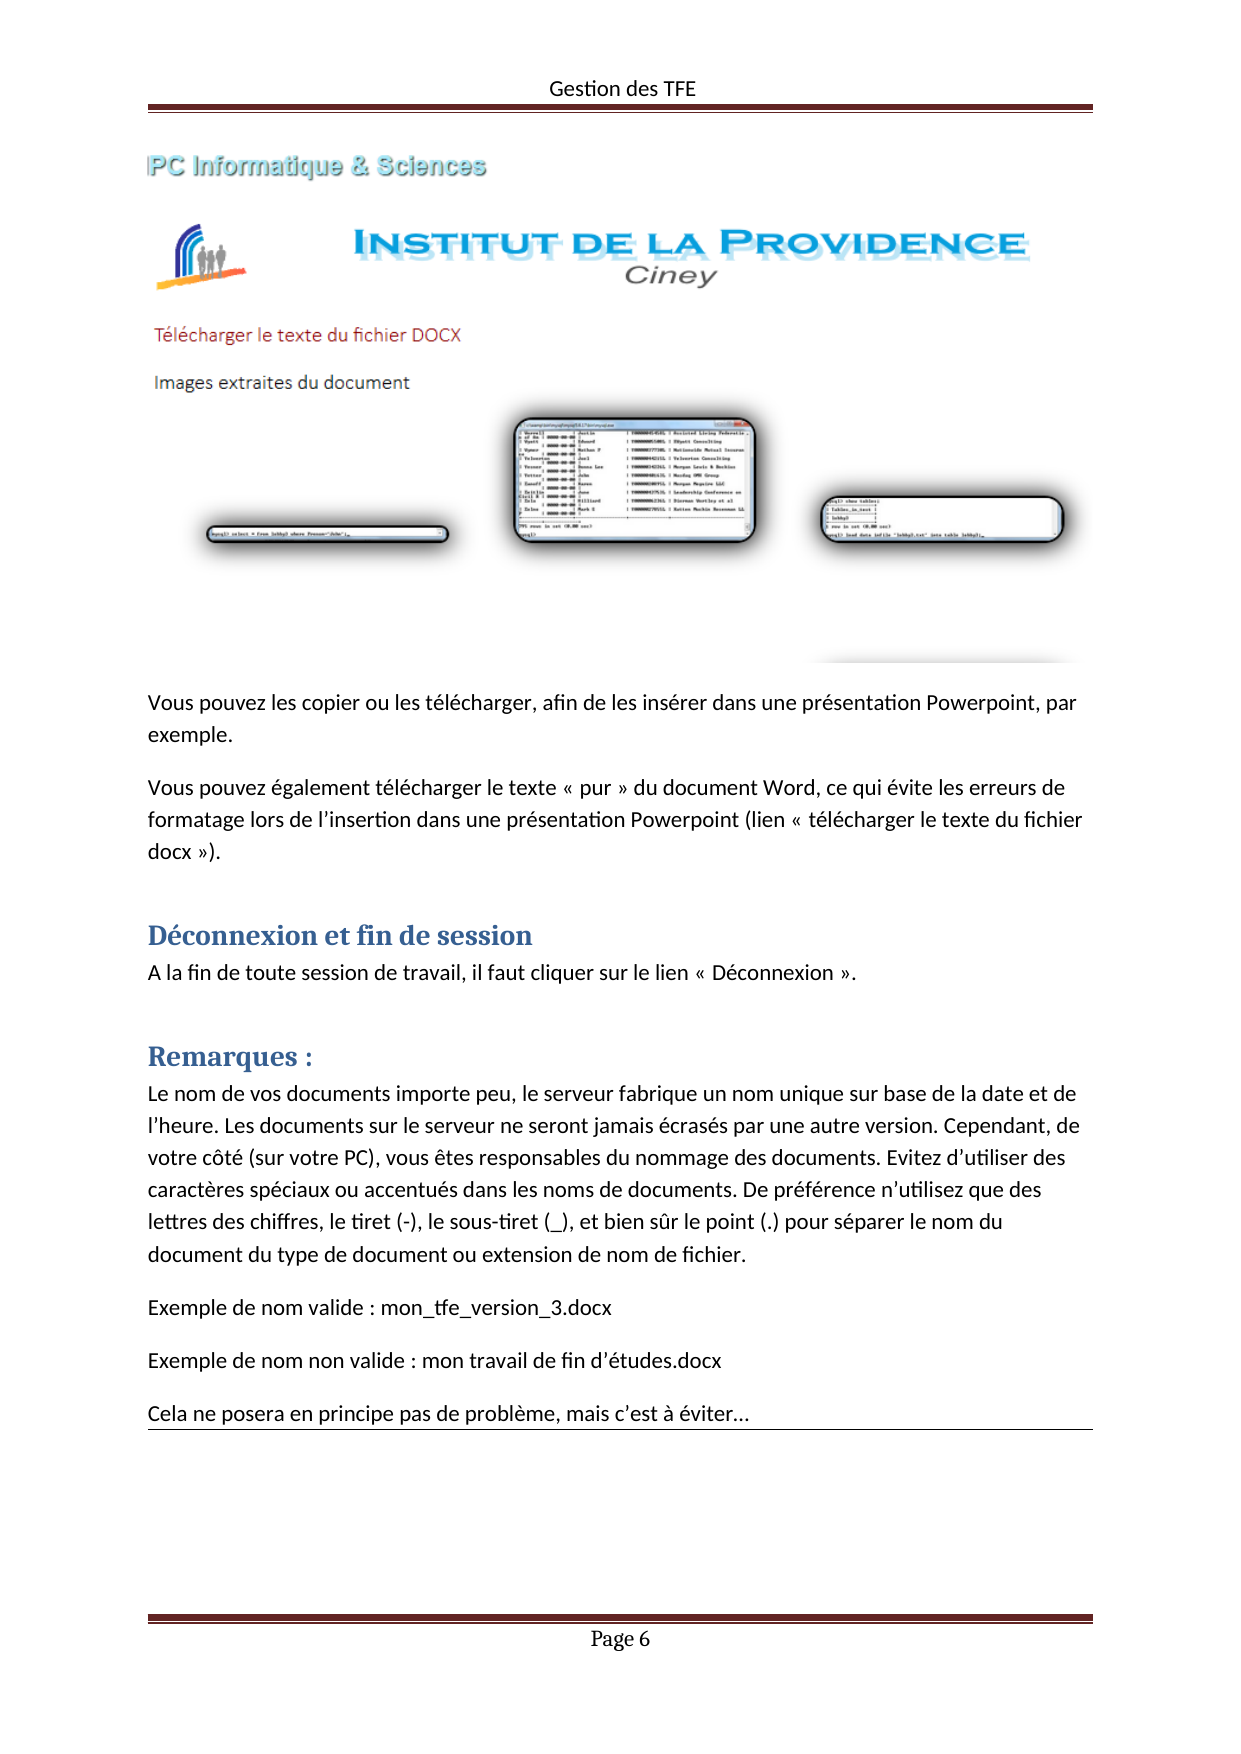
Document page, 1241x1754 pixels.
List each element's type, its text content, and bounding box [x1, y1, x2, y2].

text Exemple de nom non valide : mon travail de fin d’études.docx [148, 1346, 1093, 1374]
text Vous pouvez les copier ou les télécharger, afin de les insérer dans une présentation Powerpoint, par exemple. [148, 688, 1093, 748]
subtitle Remarques : [148, 1040, 1093, 1074]
text Vous pouvez également télécharger le texte « pur » du document Word, ce qui évite les erreurs de formatage lors de l’insertion dans une présentation Powerpoint (lien « télécharger le texte du fichier docx »). [148, 773, 1093, 865]
text Exemple de nom valide : mon_tfe_version_3.docx [148, 1293, 1093, 1321]
text Cela ne posera en principe pas de problème, mais c’est à éviter… [148, 1399, 1093, 1429]
text Le nom de vos documents importe peu, le serveur fabrique un nom unique sur base de la date et de l’heure. Les documents sur le serveur ne seront jamais écrasés par une autre version. Cependant, de votre côté (sur votre PC), vous êtes responsables du nommage des documents. Evitez d’utiliser des caractères spéciaux ou accentués dans les noms de documents. De préférence n’utilisez que des lettres des chiffres, le tiret (-), le sous-tiret (_), et bien sûr le point (.) pour séparer le nom du document du type de document ou extension de nom de fichier. [148, 1079, 1093, 1268]
text A la fin de toute session de travail, il faut cliquer sur le lien « Déconnexion ». [148, 958, 1093, 986]
subtitle Déconnexion et fin de session [148, 919, 1093, 953]
picture [147, 147, 1093, 663]
